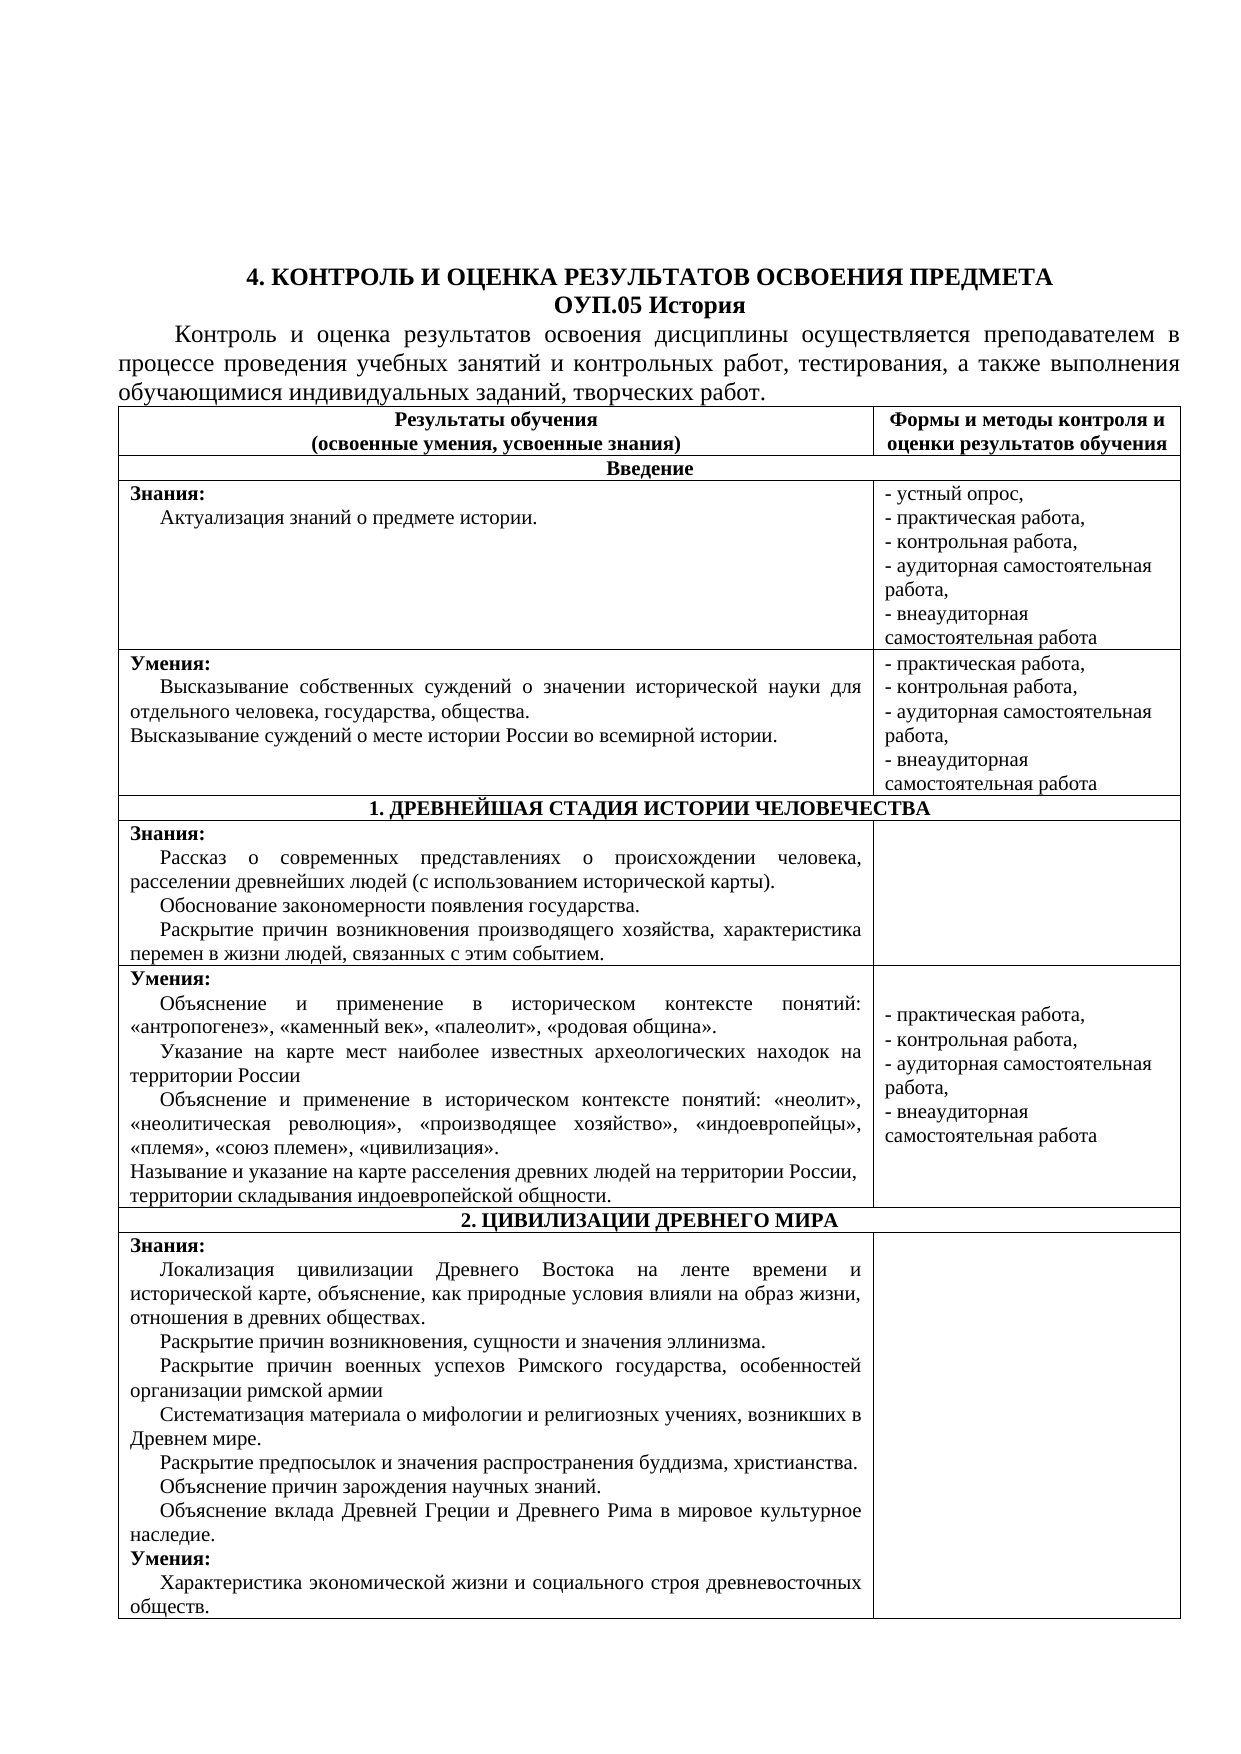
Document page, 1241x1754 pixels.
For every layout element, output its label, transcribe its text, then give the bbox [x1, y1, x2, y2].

table_cell - практическая работа, - контрольная работа, - аудиторная самостоятельная работа, - внеаудиторная самостоятельная работа [874, 650, 1180, 795]
table_cell Умения: Объяснение и применение в историческом контексте понятий: «антропогенез», «каменный век», «палеолит», «родовая община». Указание на карте мест наиболее известных археологических находок на территории России Объяснение и применение в историческом контексте понятий: «неолит», «неолитическая революция», «производящее хозяйство», «индоевропейцы», «племя», «союз племен», «цивилизация». Называние и указание на карте расселения древних людей на территории России, территории складывания индоевропейской общности. [119, 966, 873, 1207]
table_cell Введение [119, 456, 1180, 480]
subtitle Контроль и оценка результатов освоения дисциплины осуществляется преподавателем в процессе проведения учебных занятий и контрольных работ, тестирования, а также выполнения обучающимися индивидуальных заданий, творческих работ. [118, 319, 1181, 406]
table_cell Умения: Высказывание собственных суждений о значении исторической науки для отдельного человека, государства, общества. Высказывание суждений о месте истории России во всемирной истории. [119, 650, 873, 795]
table_cell Знания: Актуализация знаний о предмете истории. [119, 481, 873, 649]
text ОУП.05 История [118, 291, 1181, 319]
table_header Формы и методы контроля и оценки результатов обучения [874, 407, 1180, 455]
table_cell 2. ЦИВИЛИЗАЦИИ ДРЕВНЕГО МИРА [119, 1208, 1180, 1232]
text 4. Контроль и оценка результатов освоения ПРЕДМЕТА [118, 262, 1181, 291]
table_cell [874, 1233, 1180, 1618]
table_cell 1. ДРЕВНЕЙШАЯ СТАДИЯ ИСТОРИИ ЧЕЛОВЕЧЕСТВА [119, 796, 1180, 820]
table_cell Знания: Рассказ о современных представлениях о происхождении человека, расселении древнейших людей (с использованием исторической карты). Обоснование закономерности появления государства. Раскрытие причин возникновения производящего хозяйства, характеристика перемен в жизни людей, связанных с этим событием. [119, 821, 873, 965]
table_cell - практическая работа, - контрольная работа, - аудиторная самостоятельная работа, - внеаудиторная самостоятельная работа [874, 966, 1180, 1207]
table_header Результаты обучения (освоенные умения, усвоенные знания) [119, 407, 873, 455]
table_cell - устный опрос, - практическая работа, - контрольная работа, - аудиторная самостоятельная работа, - внеаудиторная самостоятельная работа [874, 481, 1180, 649]
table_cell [119, 1233, 873, 1618]
table_cell [874, 821, 1180, 965]
